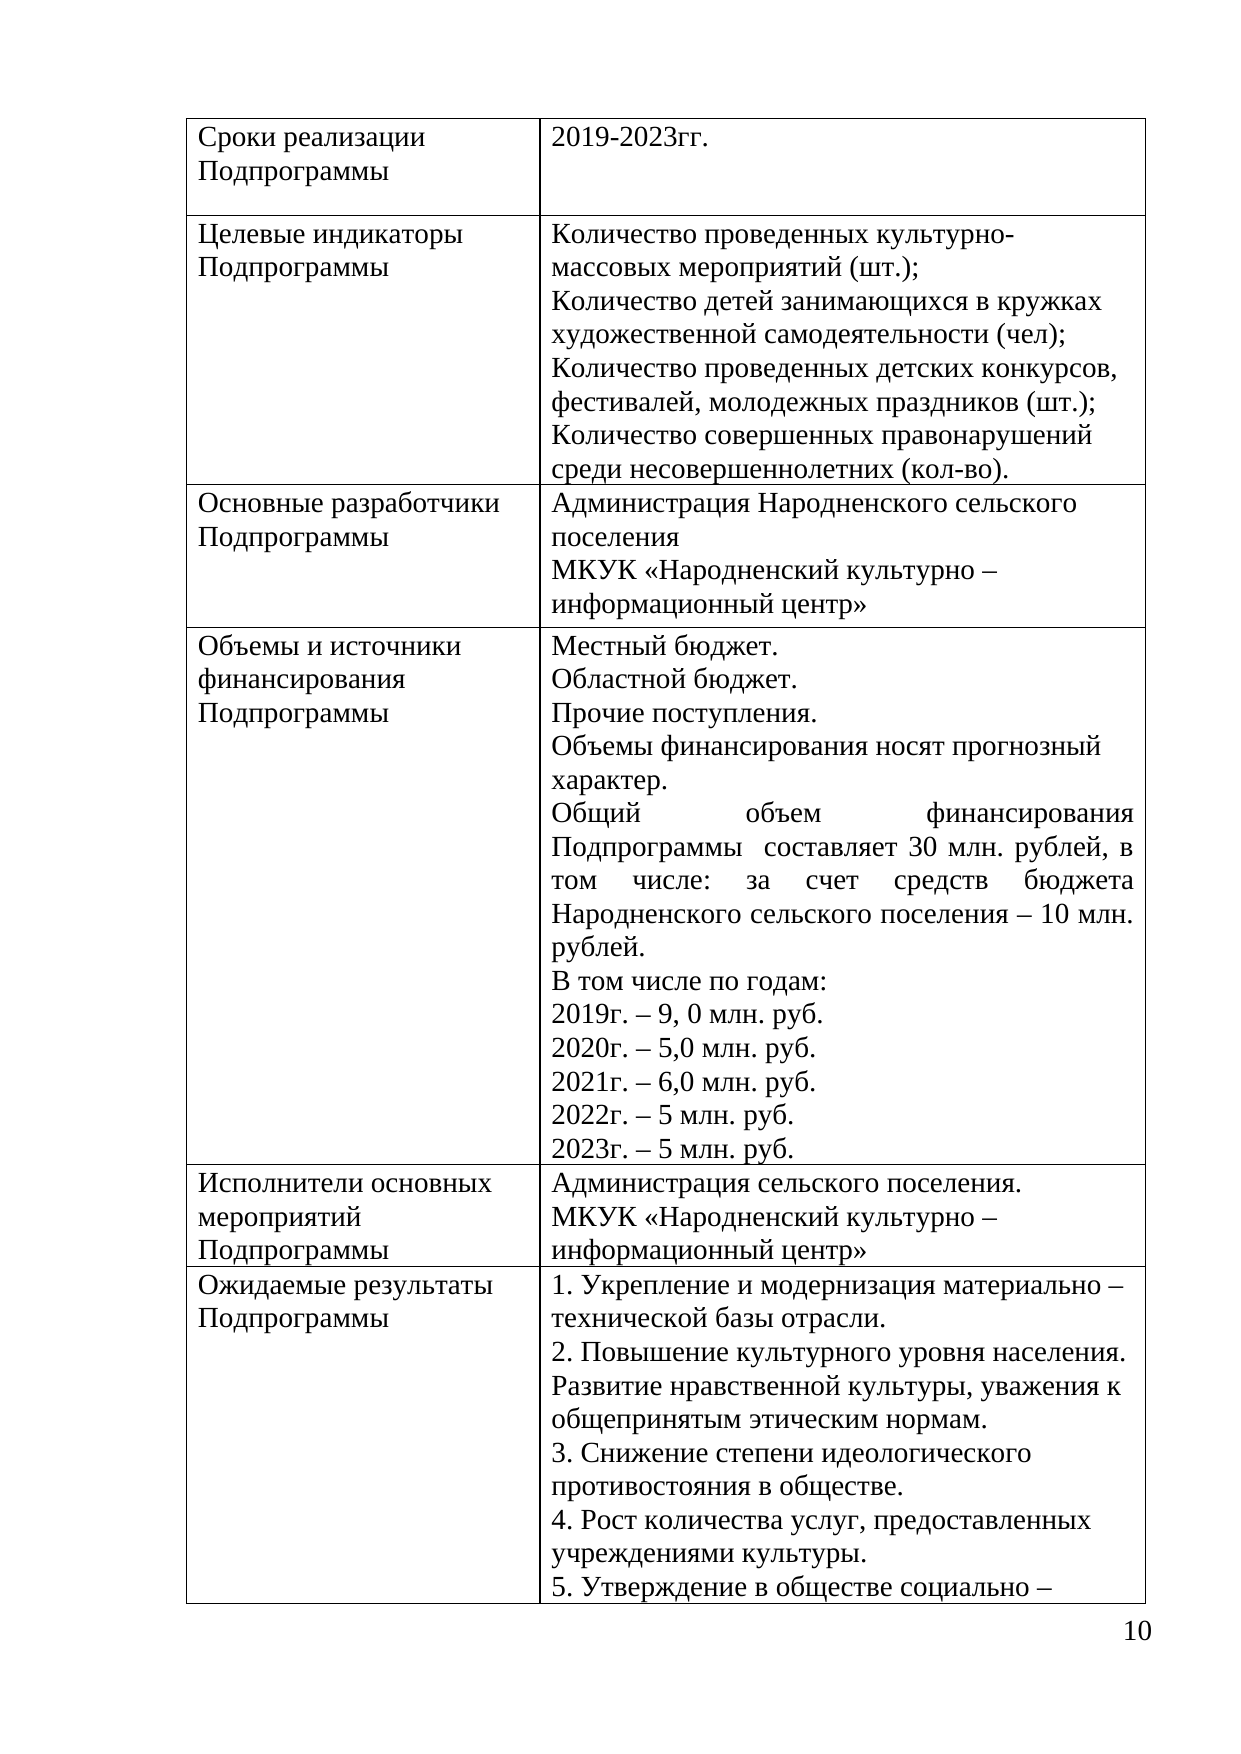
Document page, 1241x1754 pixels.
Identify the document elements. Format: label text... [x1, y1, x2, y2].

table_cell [541, 1267, 1145, 1602]
table_cell Администрация сельского поселения. МКУК «Народненский культурно – информационный центр» [541, 1165, 1145, 1266]
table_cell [187, 1267, 539, 1602]
table_cell Объемы и источники финансирования Подпрограммы [187, 628, 539, 1164]
table_cell Исполнители основных мероприятий Подпрограммы [187, 1165, 539, 1266]
table_cell Целевые индикаторы Подпрограммы [187, 216, 539, 484]
table_cell Основные разработчики Подпрограммы [187, 485, 539, 627]
table_cell Количество проведенных культурно- массовых мероприятий (шт.); Количество детей занимающихся в кружках художественной самодеятельности (чел); Количество проведенных детских конкурсов, фестивалей, молодежных праздников (шт.); Количество совершенных правонарушений среди несовершеннолетних (кол-во). [541, 216, 1145, 484]
table_cell Администрация Народненского сельского поселения МКУК «Народненский культурно – информационный центр» [541, 485, 1145, 627]
table_cell 2019-2023гг. [541, 119, 1145, 215]
table_cell Сроки реализации Подпрограммы [187, 119, 539, 215]
table_cell Местный бюджет. Областной бюджет. Прочие поступления. Объемы финансирования носят прогнозный характер. Общий объем финансирования Подпрограммы составляет 30 млн. рублей, в том числе: за счет средств бюджета Народненского сельского поселения – 10 млн. рублей. В том числе по годам: 2019г. – 9, 0 млн. руб. 2020г. – 5,0 млн. руб. 2021г. – 6,0 млн. руб. 2022г. – 5 млн. руб. 2023г. – 5 млн. руб. [541, 628, 1145, 1164]
